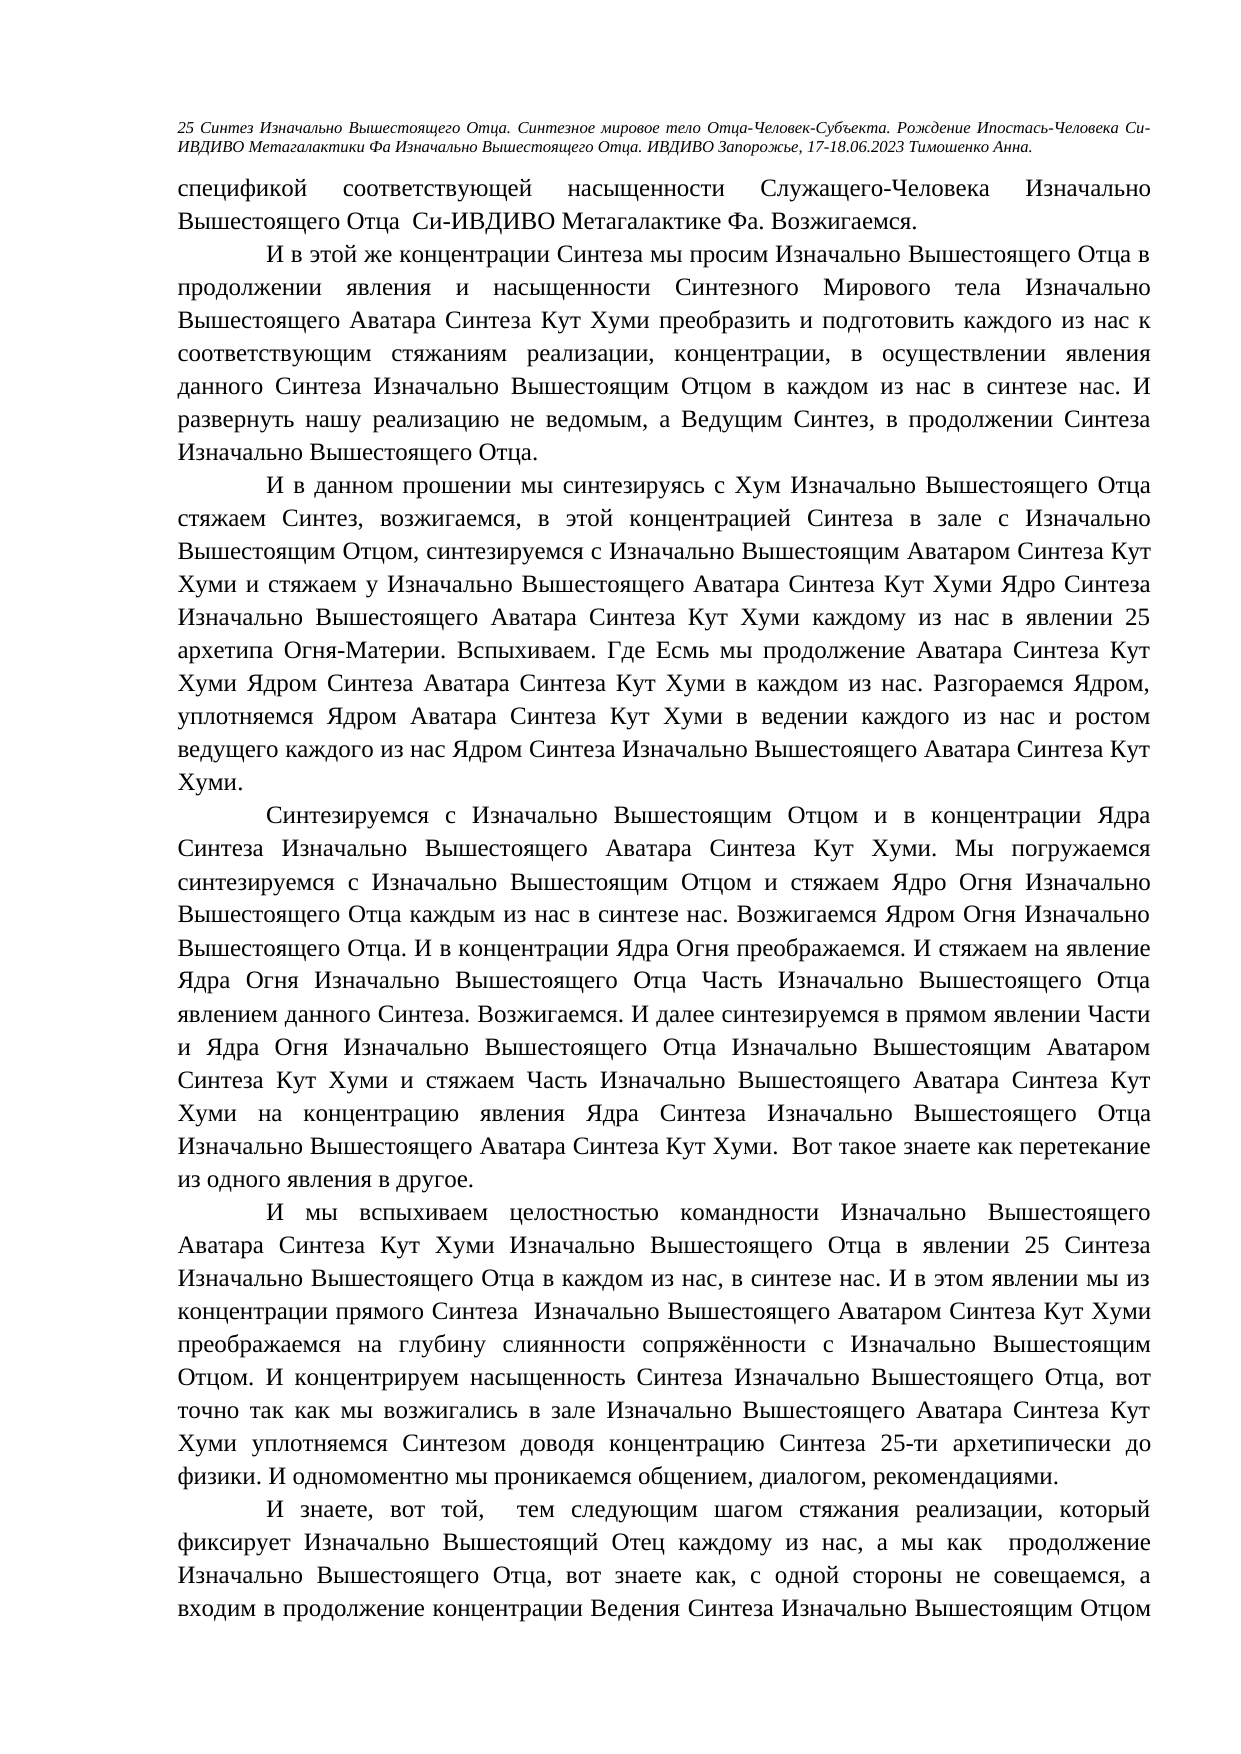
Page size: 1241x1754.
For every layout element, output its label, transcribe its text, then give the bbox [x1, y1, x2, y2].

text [177, 173, 1152, 235]
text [177, 1494, 1152, 1622]
text Синтезируемся с Изначально Вышестоящим Отцом и в концентрации Ядра Синтеза Изначально Вышестоящего Аватара Синтеза Кут Хуми. Мы погружаемся синтезируемся с Изначально Вышестоящим Отцом и стяжаем Ядро Огня Изначально Вышестоящего Отца каждым из нас в синтезе нас. Возжигаемся Ядром Огня Изначально Вышестоящего Отца. И в концентрации Ядра Огня преображаемся. И стяжаем на явление Ядра Огня Изначально Вышестоящего Отца Часть Изначально Вышестоящего Отца явлением данного Синтеза. Возжигаемся. И далее синтезируемся в прямом явлении Части и Ядра Огня Изначально Вышестоящего Отца Изначально Вышестоящим Аватаром Синтеза Кут Хуми и стяжаем Часть Изначально Вышестоящего Аватара Синтеза Кут Хуми на концентрацию явления Ядра Синтеза Изначально Вышестоящего Отца Изначально Вышестоящего Аватара Синтеза Кут Хуми. Вот такое знаете как перетекание из одного явления в другое. [177, 801, 1152, 1192]
text И мы вспыхиваем целостностью командности Изначально Вышестоящего Аватара Синтеза Кут Хуми Изначально Вышестоящего Отца в явлении 25 Синтеза Изначально Вышестоящего Отца в каждом из нас, в синтезе нас. И в этом явлении мы из концентрации прямого Синтеза Изначально Вышестоящего Аватаром Синтеза Кут Хуми преображаемся на глубину слиянности сопряжённости с Изначально Вышестоящим Отцом. И концентрируем насыщенность Синтеза Изначально Вышестоящего Отца, вот точно так как мы возжигались в зале Изначально Вышестоящего Аватара Синтеза Кут Хуми уплотняемся Синтезом доводя концентрацию Синтеза 25-ти архетипически до физики. И одномоментно мы проникаемся общением, диалогом, рекомендациями. [177, 1197, 1152, 1490]
text И в данном прошении мы синтезируясь с Хум Изначально Вышестоящего Отца стяжаем Синтез, возжигаемся, в этой концентрацией Синтеза в зале с Изначально Вышестоящим Отцом, синтезируемся с Изначально Вышестоящим Аватаром Синтеза Кут Хуми и стяжаем у Изначально Вышестоящего Аватара Синтеза Кут Хуми Ядро Синтеза Изначально Вышестоящего Аватара Синтеза Кут Хуми каждому из нас в явлении 25 архетипа Огня-Материи. Вспыхиваем. Где Есмь мы продолжение Аватара Синтеза Кут Хуми Ядром Синтеза Аватара Синтеза Кут Хуми в каждом из нас. Разгораемся Ядром, уплотняемся Ядром Аватара Синтеза Кут Хуми в ведении каждого из нас и ростом ведущего каждого из нас Ядром Синтеза Изначально Вышестоящего Аватара Синтеза Кут Хуми. [177, 470, 1152, 796]
text И в этой же концентрации Синтеза мы просим Изначально Вышестоящего Отца в продолжении явления и насыщенности Синтезного Мирового тела Изначально Вышестоящего Аватара Синтеза Кут Хуми преобразить и подготовить каждого из нас к соответствующим стяжаниям реализации, концентрации, в осуществлении явления данного Синтеза Изначально Вышестоящим Отцом в каждом из нас в синтезе нас. И развернуть нашу реализацию не ведомым, а Ведущим Синтез, в продолжении Синтеза Изначально Вышестоящего Отца. [177, 239, 1152, 466]
